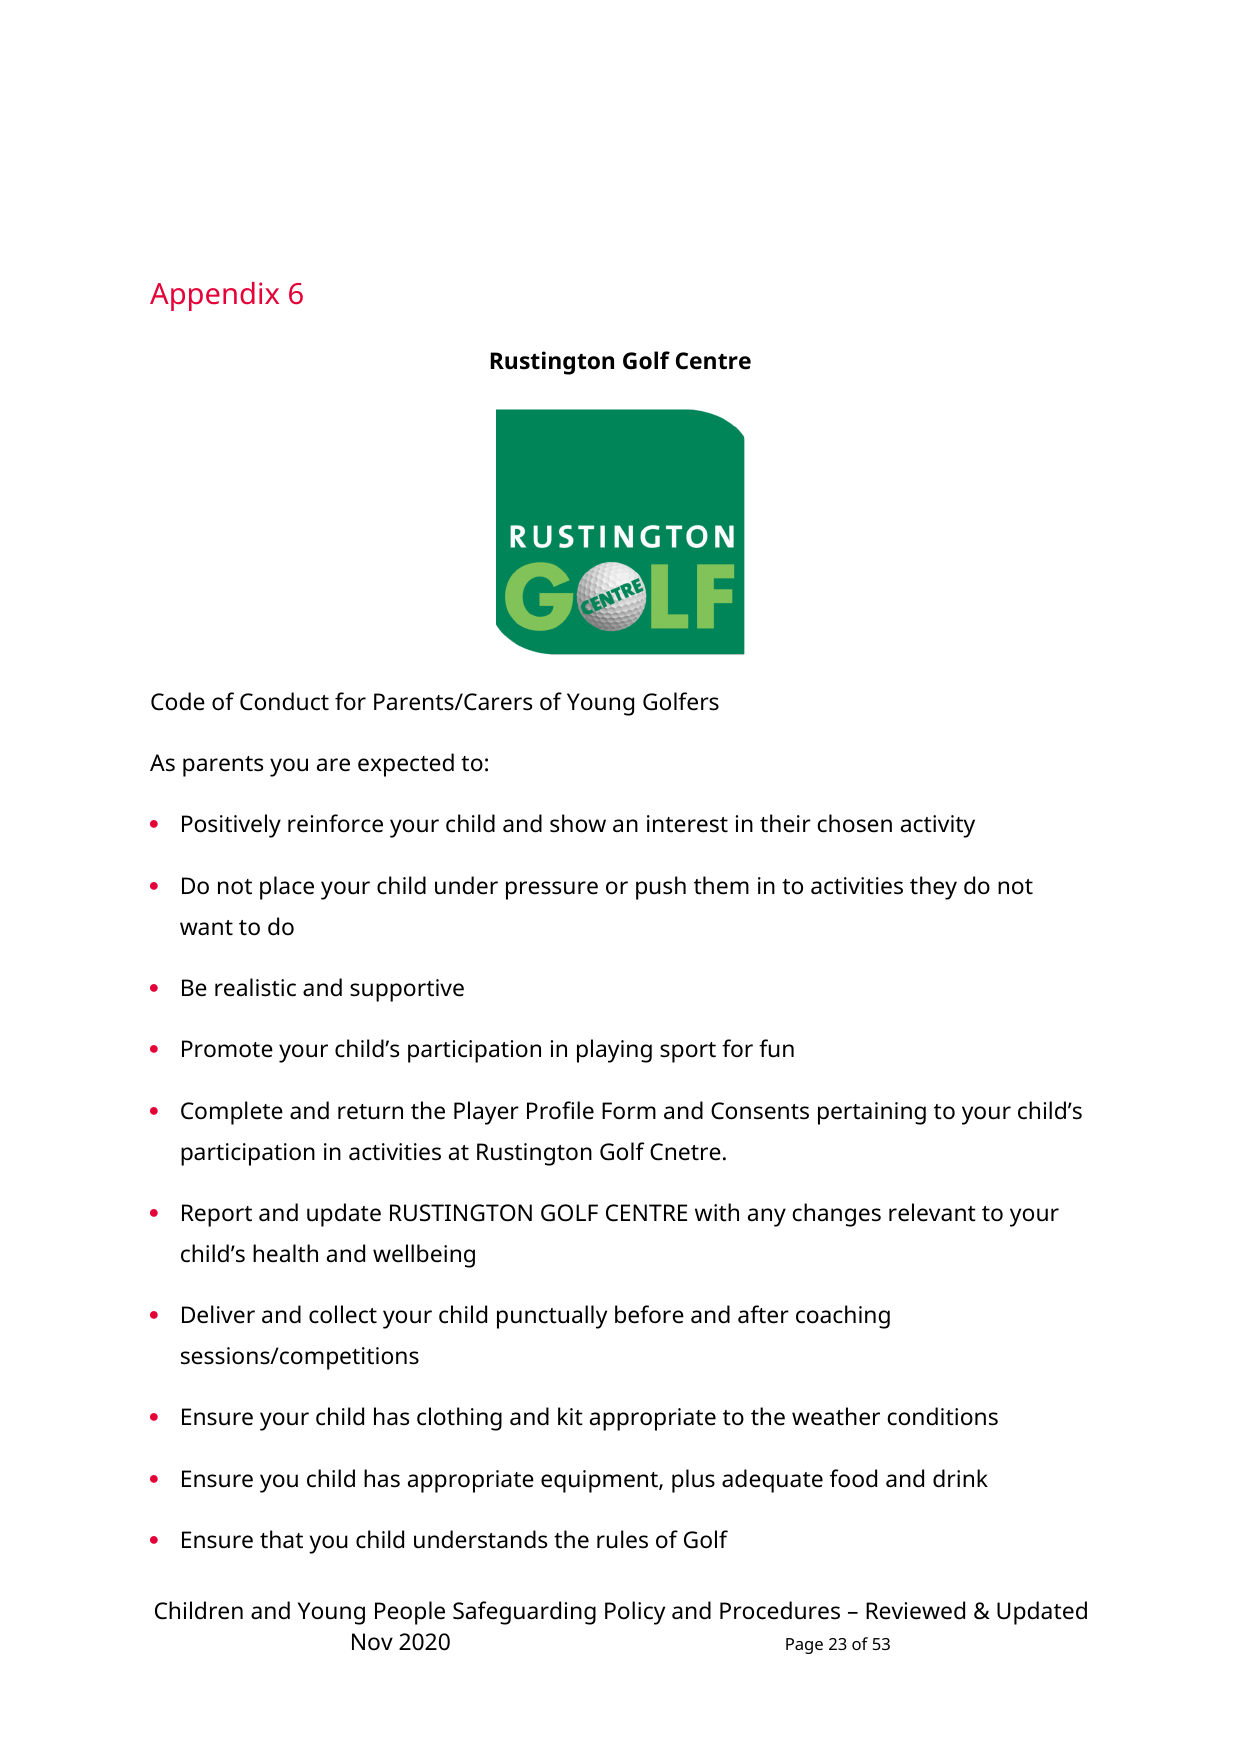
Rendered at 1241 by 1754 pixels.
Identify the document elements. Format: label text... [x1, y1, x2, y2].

list Ensure you child has appropriate equipment, plus adequate food and drink [150, 1462, 1090, 1494]
text Rustington Golf Centre [150, 345, 1090, 377]
list Be realistic and supportive [150, 972, 1090, 1003]
list Ensure your child has clothing and kit appropriate to the weather conditions [150, 1401, 1090, 1432]
list Deliver and collect your child punctually before and after coaching sessions/competitions [150, 1299, 1090, 1371]
subtitle Appendix 6 [150, 273, 1090, 313]
list Report and update RUSTINGTON GOLF CENTRE with any changes relevant to your child’s health and wellbeing [150, 1197, 1090, 1269]
list Positively reinforce your child and show an interest in their chosen activity [150, 808, 1090, 839]
list Complete and return the Player Profile Form and Consents pertaining to your child’s participation in activities at Rustington Golf Cnetre. [150, 1095, 1090, 1167]
list Promote your child’s participation in playing sport for fun [150, 1033, 1090, 1064]
text Code of Conduct for Parents/Carers of Young Golfers [150, 685, 1090, 717]
text As parents you are expected to: [150, 747, 1090, 778]
list Do not place your child under pressure or push them in to activities they do not want to do [150, 870, 1090, 942]
list Ensure that you child understands the rules of Golf [150, 1524, 1090, 1555]
